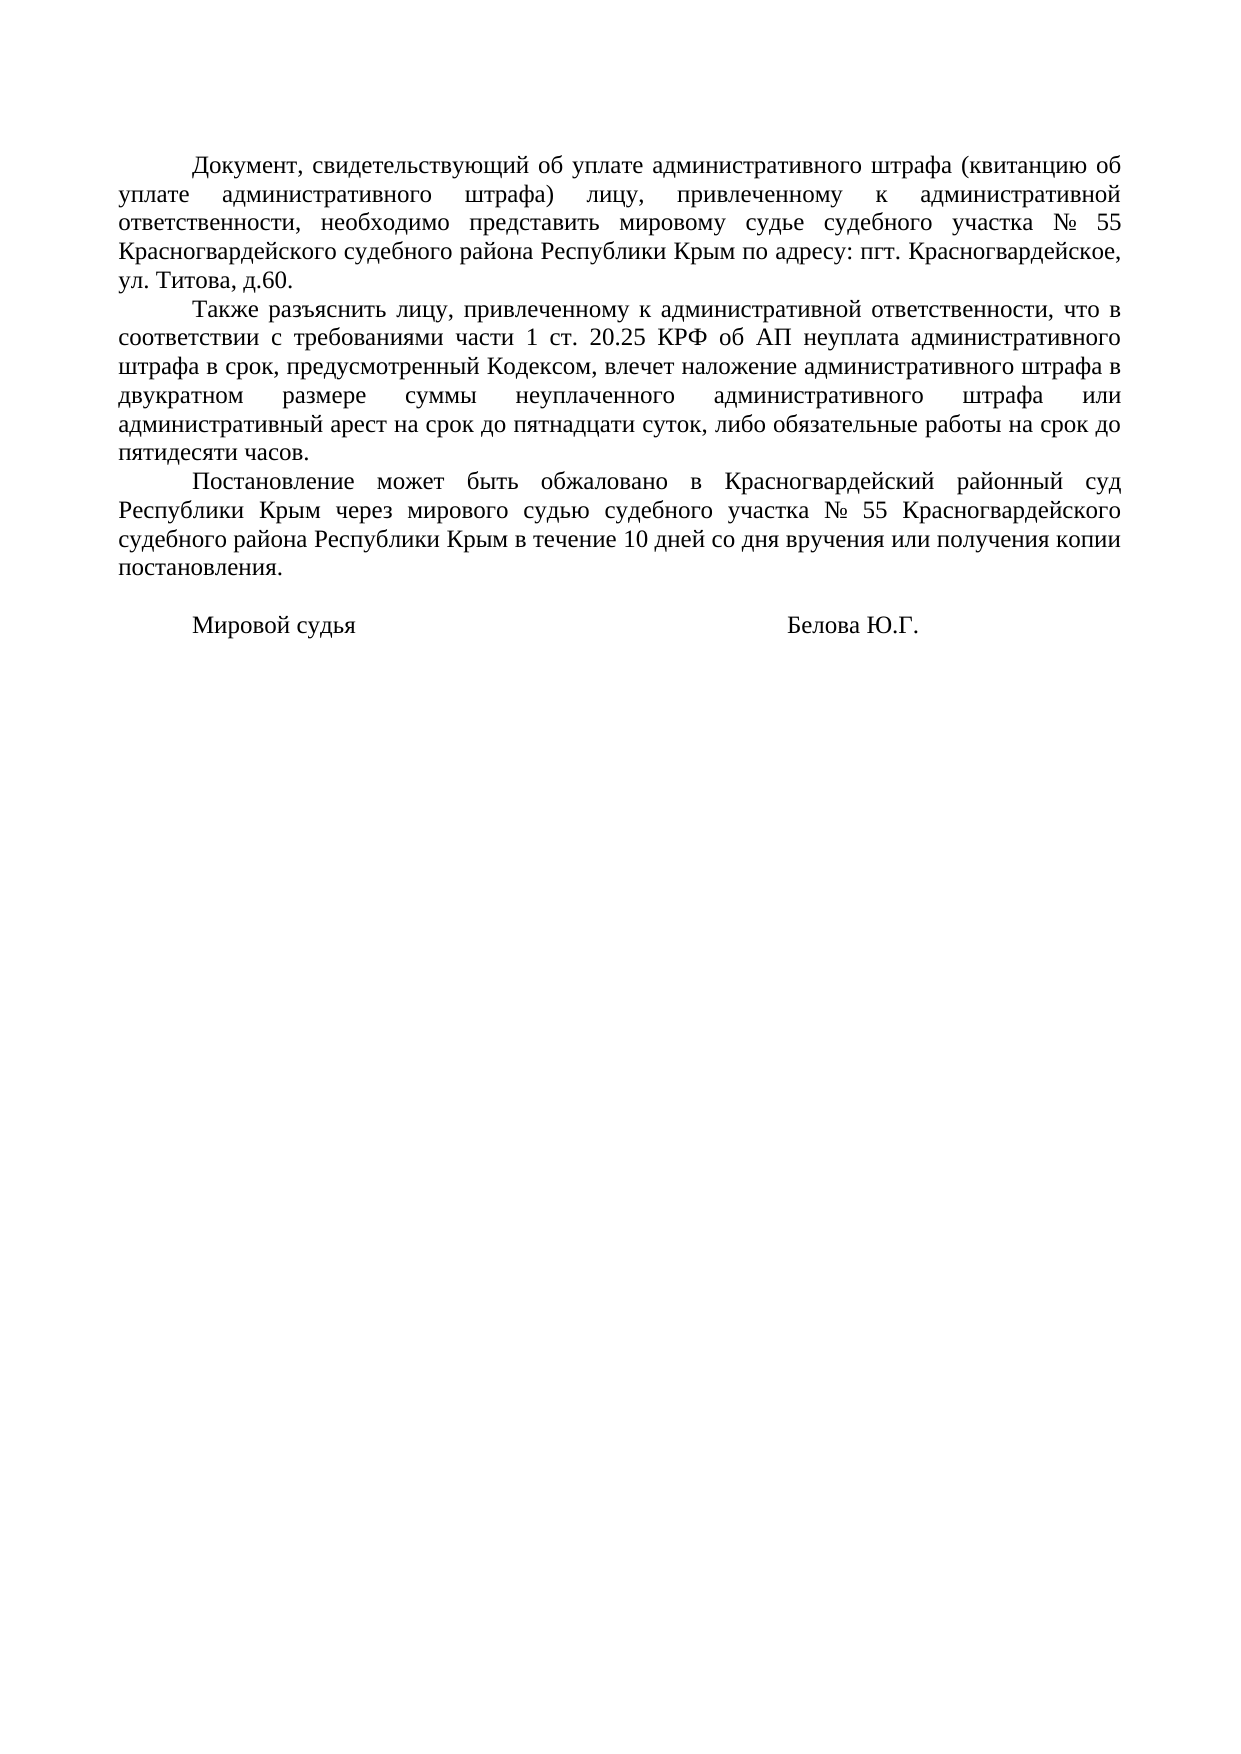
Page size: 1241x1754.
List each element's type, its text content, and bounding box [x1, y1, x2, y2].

text Также разъяснить лицу, привлеченному к административной ответственности, что в соответствии с требованиями части 1 ст. 20.25 КРФ об АП неуплата административного штрафа в срок, предусмотренный Кодексом, влечет наложение административного штрафа в двукратном размере суммы неуплаченного административного штрафа или административный арест на срок до пятнадцати суток, либо обязательные работы на срок до пятидесяти часов. [118, 294, 1122, 466]
text Мировой судья Белова Ю.Г. [118, 610, 1122, 639]
text Документ, свидетельствующий об уплате административного штрафа (квитанцию об уплате административного штрафа) лицу, привлеченному к административной ответственности, необходимо представить мировому судье судебного участка № 55 Красногвардейского судебного района Республики Крым по адресу: пгт. Красногвардейское, ул. Титова, д.60. [118, 150, 1122, 294]
text Постановление может быть обжаловано в Красногвардейский районный суд Республики Крым через мирового судью судебного участка № 55 Красногвардейского судебного района Республики Крым в течение 10 дней со дня вручения или получения копии постановления. [118, 466, 1122, 581]
